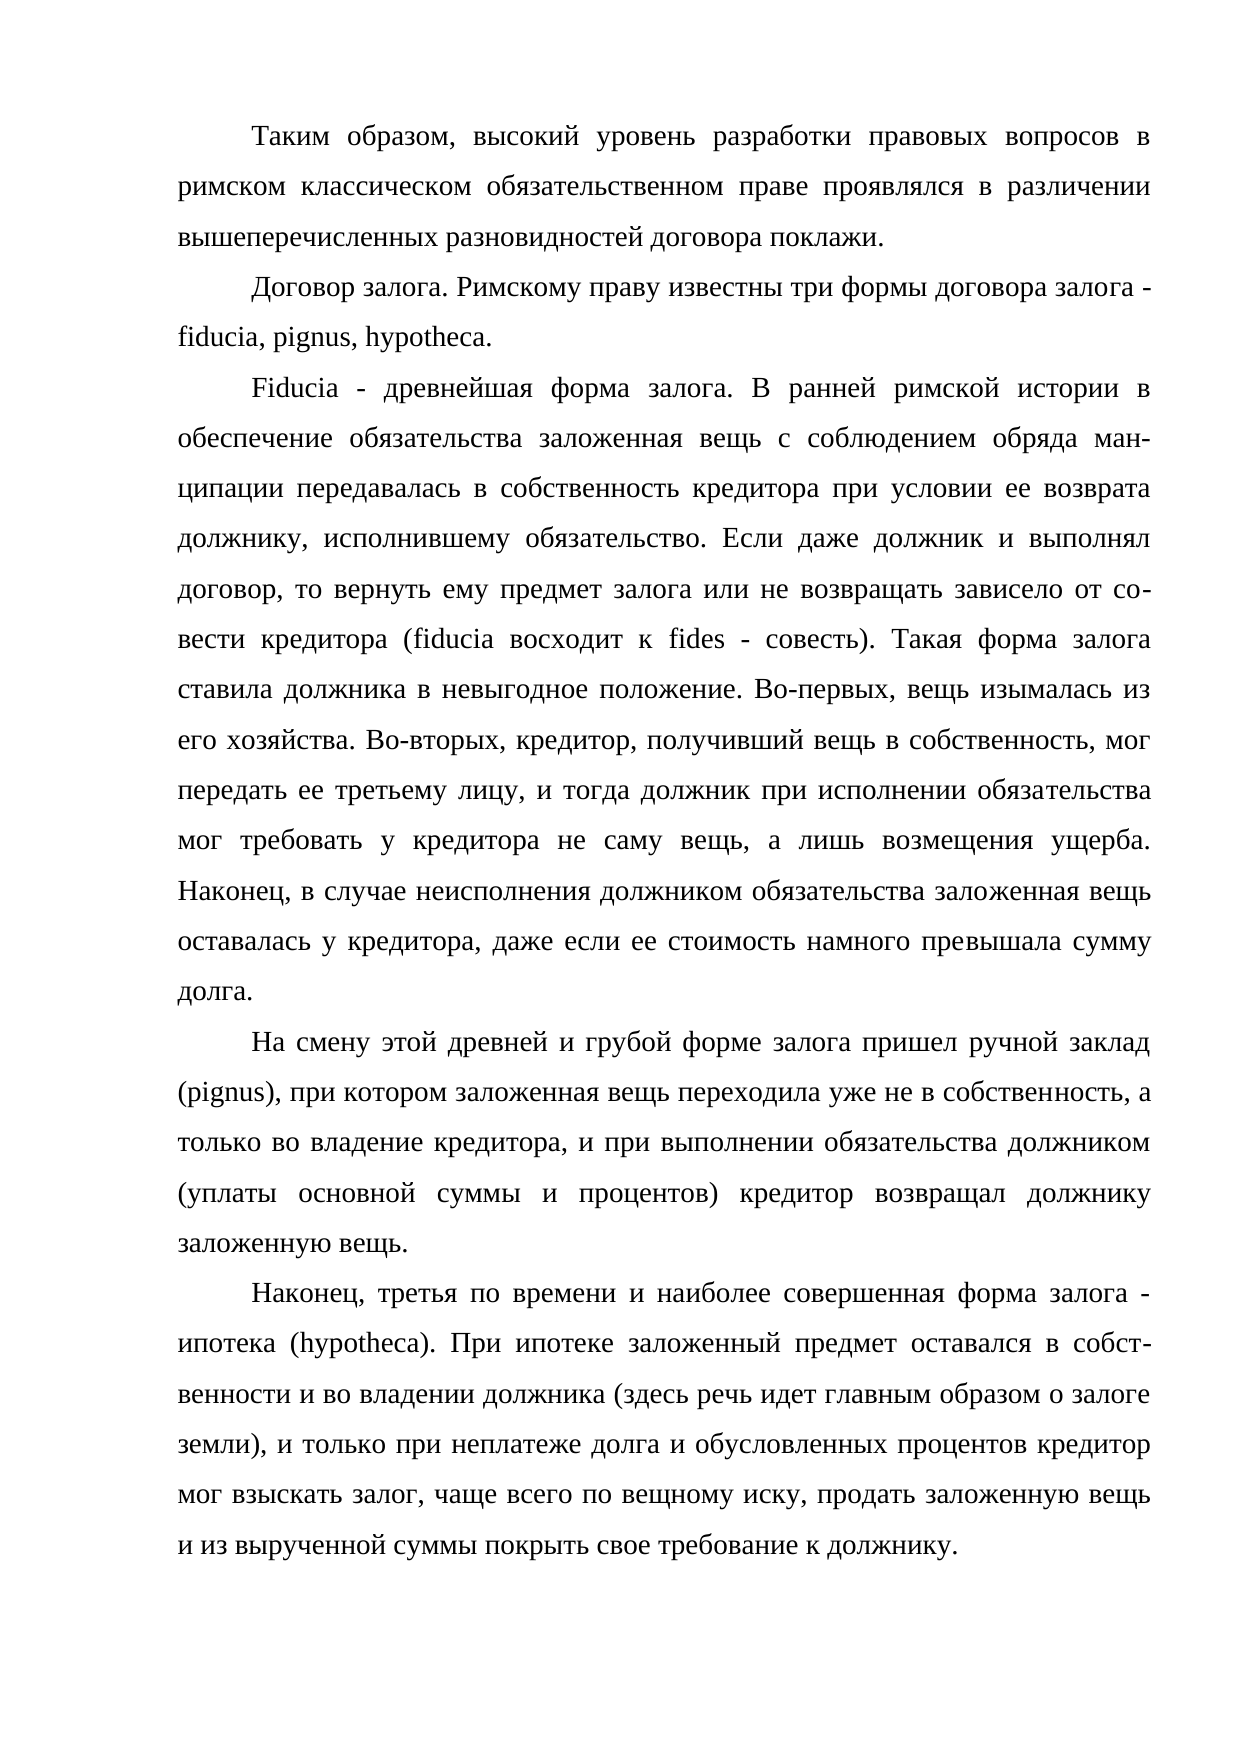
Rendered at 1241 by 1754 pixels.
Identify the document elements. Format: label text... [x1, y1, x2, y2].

text Наконец, третья по времени и наиболее совершенная форма залога -ипотека (hypotheca). При ипотеке заложенный предмет оставался в собственности и во владении должника (здесь речь идет главным образом о залоге земли), и только при неплатеже долга и обусловленных процентов кредитор мог взыскать залог, чаще всего по вещному иску, продать заложенную вещь и из вырученной суммы покрыть свое требование к должнику. [177, 1275, 1152, 1560]
text Fiducia - древнейшая форма залога. В ранней римской истории в обеспечение обязательства заложенная вещь с соблюдением обряда ман-ципации передавалась в собственность кредитора при условии ее возврата должнику, исполнившему обязательство. Если даже должник и выполнял договор, то вернуть ему предмет залога или не возвращать зависело от совести кредитора (fiducia восходит к fides - совесть). Такая форма залога ставила должника в невыгодное положение. Во-первых, вещь изымалась из его хозяйства. Во-вторых, кредитор, получивший вещь в собственность, мог передать ее третьему лицу, и тогда должник при исполнении обязательства мог требовать у кредитора не саму вещь, а лишь возмещения ущерба. Наконец, в случае неисполнения должником обязательства заложенная вещь оставалась у кредитора, даже если ее стоимость намного превышала сумму долга. [177, 370, 1152, 1007]
text Договор залога. Римскому праву известны три формы договора залога - fiducia, pignus, hypotheca. [177, 269, 1152, 353]
text На смену этой древней и грубой форме залога пришел ручной заклад (pignus), при котором заложенная вещь переходила уже не в собственность, а только во владение кредитора, и при выполнении обязательства должником (уплаты основной суммы и процентов) кредитор возвращал должнику заложенную вещь. [177, 1024, 1152, 1258]
text Таким образом, высокий уровень разработки правовых вопросов в римском классическом обязательственном праве проявлялся в различении вышеперечисленных разновидностей договора поклажи. [177, 118, 1152, 252]
